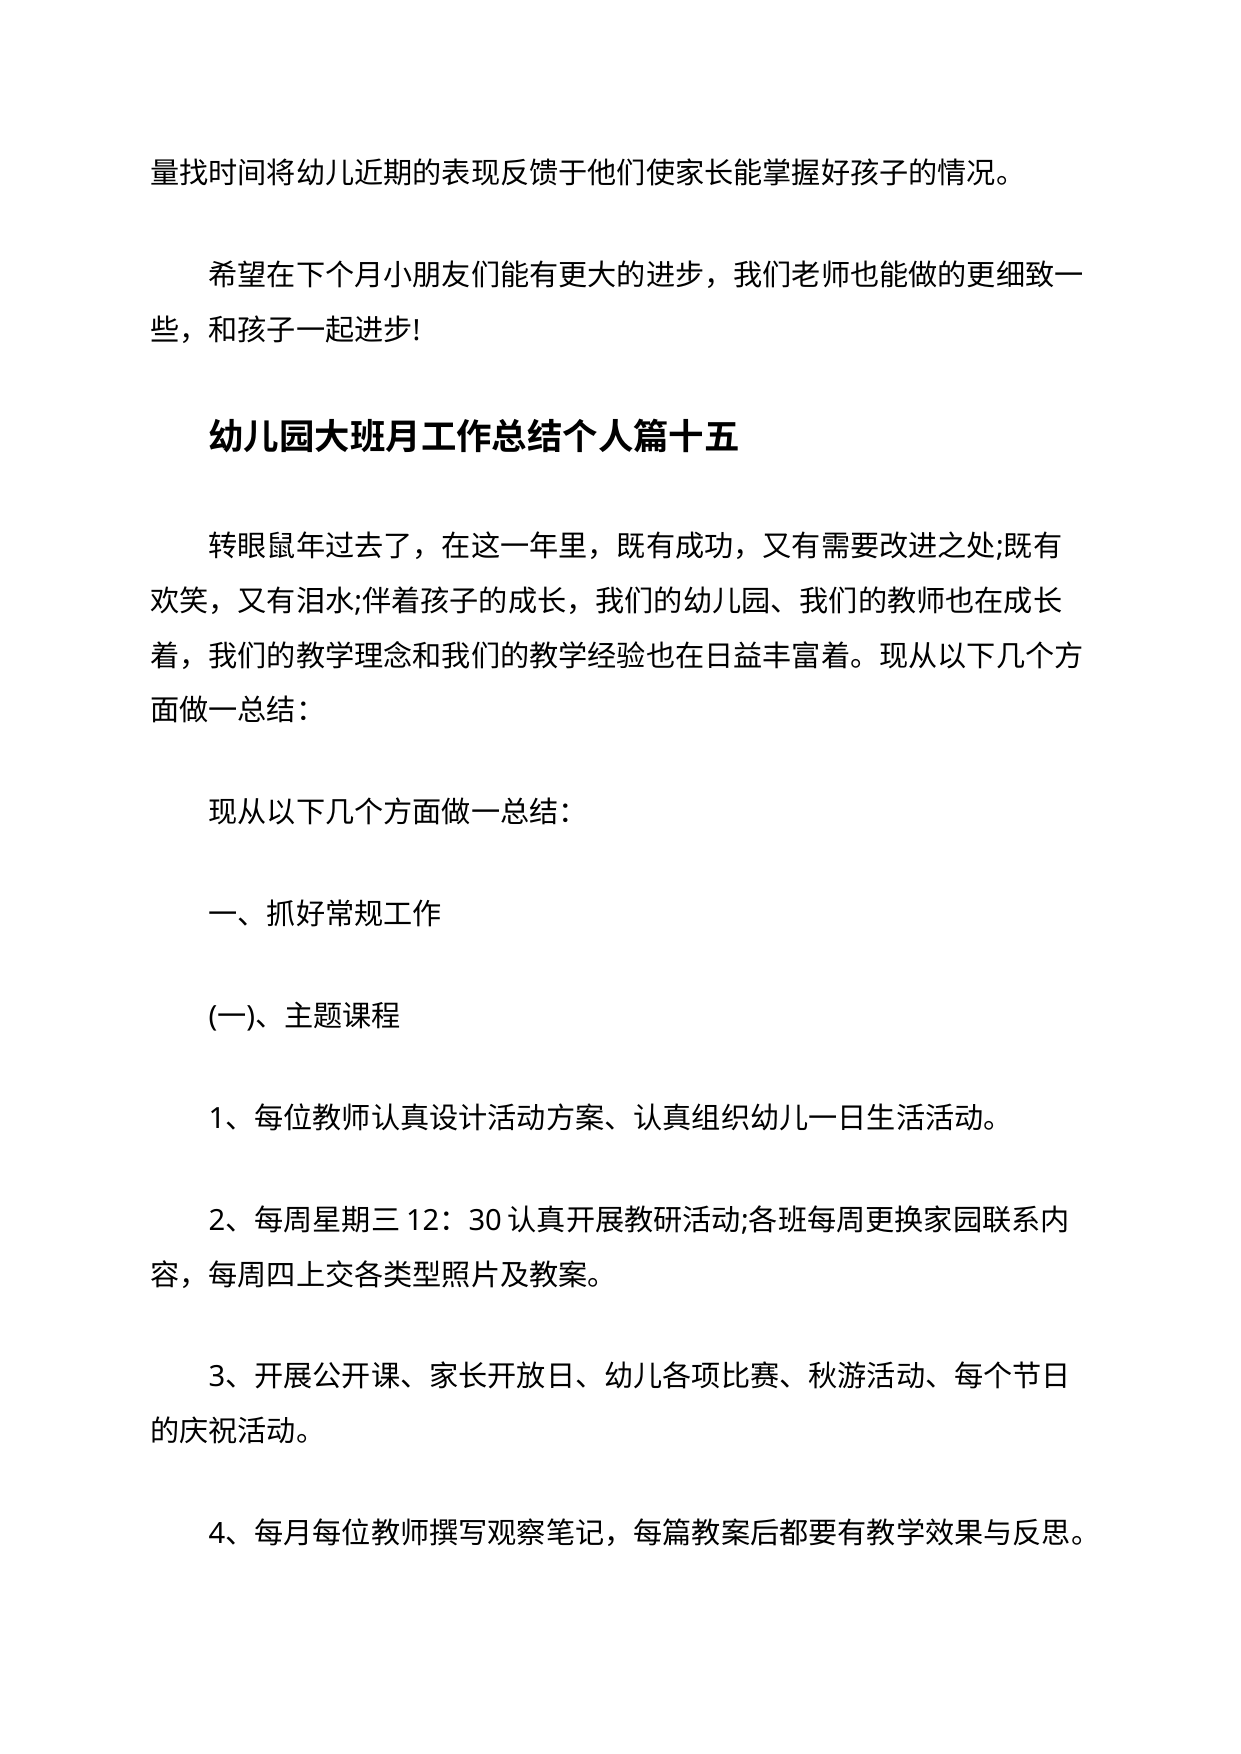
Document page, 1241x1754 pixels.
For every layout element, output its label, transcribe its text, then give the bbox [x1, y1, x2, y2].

text 希望在下个月小朋友们能有更大的进步，我们老师也能做的更细致一些，和孩子一起进步! [150, 252, 1090, 349]
text 现从以下几个方面做一总结： [150, 789, 1090, 831]
text 3、开展公开课、家长开放日、幼儿各项比赛、秋游活动、每个节日的庆祝活动。 [150, 1353, 1090, 1450]
text 幼儿园大班月工作总结个人篇十五 [150, 409, 1090, 460]
text 2、每周星期三12：30认真开展教研活动;各班每周更换家园联系内容，每周四上交各类型照片及教案。 [150, 1196, 1090, 1293]
text 转眼鼠年过去了，在这一年里，既有成功，又有需要改进之处;既有欢笑，又有泪水;伴着孩子的成长，我们的幼儿园、我们的教师也在成长着，我们的教学理念和我们的教学经验也在日益丰富着。现从以下几个方面做一总结： [150, 522, 1090, 729]
text 一、抓好常规工作 [150, 891, 1090, 933]
text (一)、主题课程 [150, 992, 1090, 1035]
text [150, 150, 1090, 192]
text 4、每月每位教师撰写观察笔记，每篇教案后都要有教学效果与反思。 [150, 1510, 1090, 1552]
text 1、每位教师认真设计活动方案、认真组织幼儿一日生活活动。 [150, 1094, 1090, 1137]
